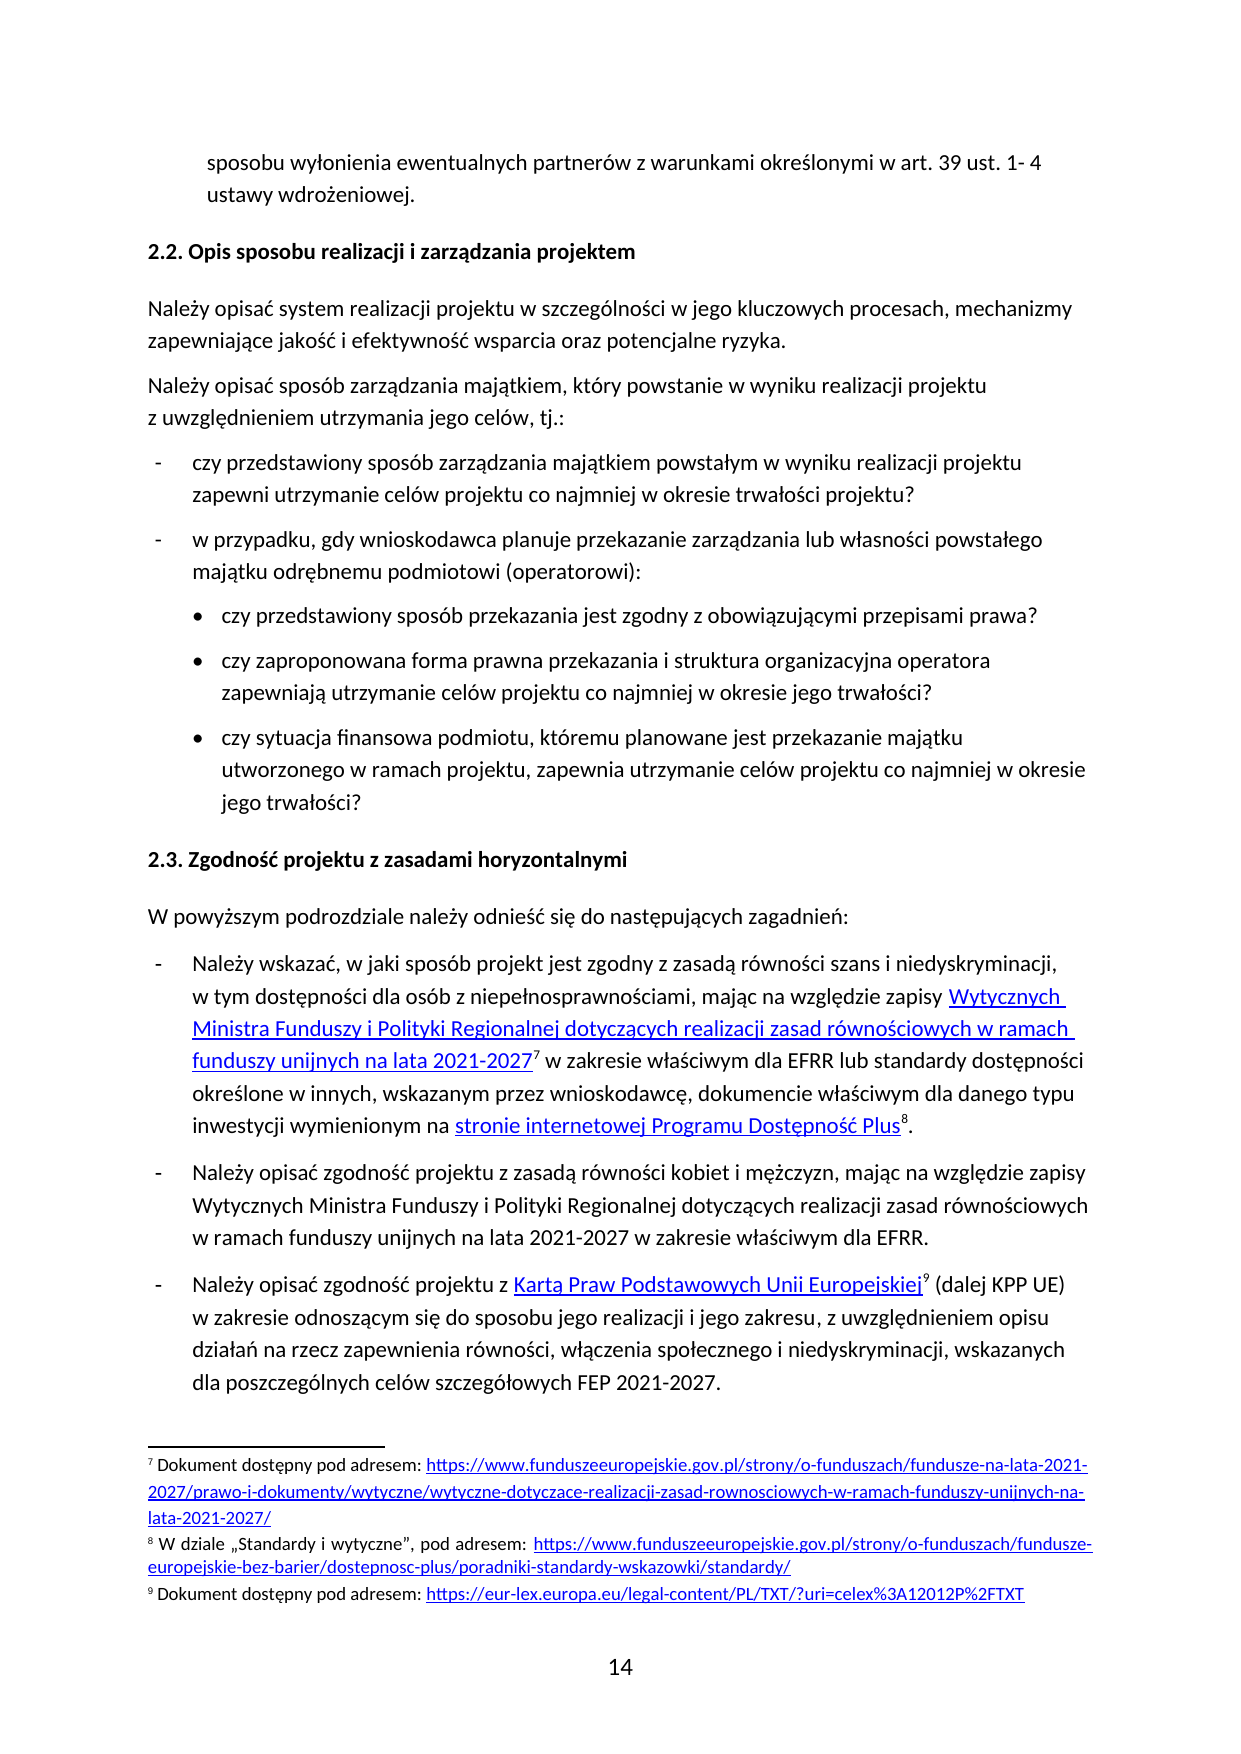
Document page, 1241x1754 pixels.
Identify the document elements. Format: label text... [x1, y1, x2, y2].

subtitle 2.3. Zgodność projektu z zasadami horyzontalnymi [148, 845, 1093, 873]
list czy przedstawiony sposób przekazania jest zgodny z obowiązującymi przepisami prawa? [192, 602, 1093, 630]
subtitle 2.2. Opis sposobu realizacji i zarządzania projektem [148, 237, 1093, 265]
list czy przedstawiony sposób zarządzania majątkiem powstałym w wyniku realizacji projektu zapewni utrzymanie celów projektu co najmniej w okresie trwałości projektu? [154, 448, 1093, 508]
list Należy wskazać, w jaki sposób projekt jest zgodny z zasadą równości szans i niedyskryminacji, w tym dostępności dla osób z niepełnosprawnościami, mając na względzie zapisy Wytycznych Ministra Funduszy i Polityki Regionalnej dotyczących realizacji zasad równościowych w ramach funduszy unijnych na lata 2021-2027 w zakresie właściwym dla EFRR lub standardy dostępności określone w innych, wskazanym przez wnioskodawcę, dokumencie właściwym dla danego typu inwestycji wymienionym na stronie internetowej Programu Dostępność Plus. [154, 947, 1093, 1139]
list czy sytuacja finansowa podmiotu, któremu planowane jest przekazanie majątku utworzonego w ramach projektu, zapewnia utrzymanie celów projektu co najmniej w okresie jego trwałości? [192, 723, 1093, 816]
list Należy opisać zgodność projektu z Kartą Praw Podstawowych Unii Europejskiej (dalej KPP UE) w zakresie odnoszącym się do sposobu jego realizacji i jego zakresu, z uwzględnieniem opisu działań na rzecz zapewnienia równości, włączenia społecznego i niedyskryminacji, wskazanych dla poszczególnych celów szczegółowych FEP 2021-2027. [154, 1268, 1093, 1396]
list czy zaproponowana forma prawna przekazania i struktura organizacyjna operatora zapewniają utrzymanie celów projektu co najmniej w okresie jego trwałości? [192, 646, 1093, 707]
list w przypadku, gdy wnioskodawca planuje przekazanie zarządzania lub własności powstałego majątku odrębnemu podmiotowi (operatorowi): [154, 525, 1093, 585]
text Należy opisać system realizacji projektu w szczególności w jego kluczowych procesach, mechanizmy zapewniające jakość i efektywność wsparcia oraz potencjalne ryzyka. [148, 294, 1093, 354]
list Należy opisać zgodność projektu z zasadą równości kobiet i mężczyzn, mając na względzie zapisy Wytycznych Ministra Funduszy i Polityki Regionalnej dotyczących realizacji zasad równościowych w ramach funduszy unijnych na lata 2021-2027 w zakresie właściwym dla EFRR. [154, 1156, 1093, 1251]
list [169, 148, 1093, 208]
text Należy opisać sposób zarządzania majątkiem, który powstanie w wyniku realizacji projektu z uwzględnieniem utrzymania jego celów, tj.: [148, 371, 1093, 431]
text W powyższym podrozdziale należy odnieść się do następujących zagadnień: [148, 902, 1093, 930]
